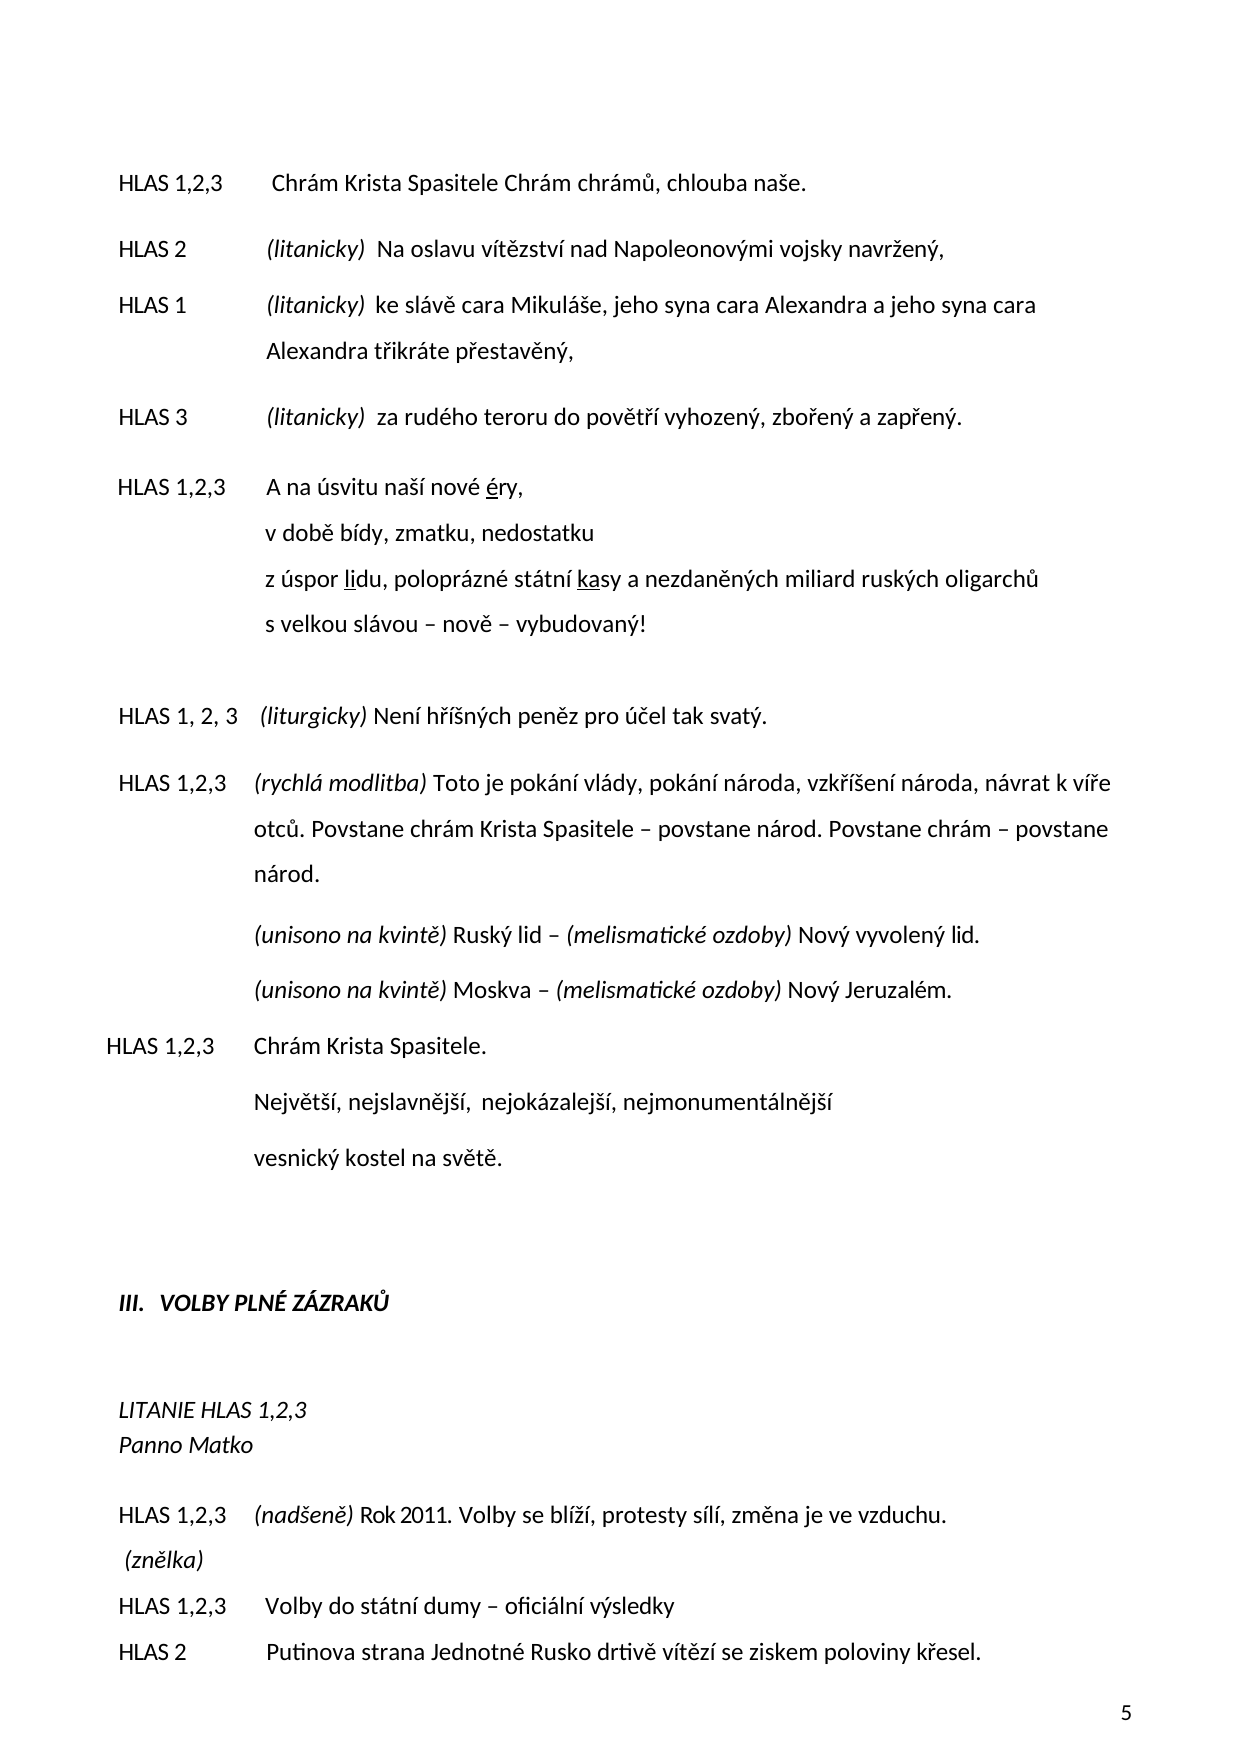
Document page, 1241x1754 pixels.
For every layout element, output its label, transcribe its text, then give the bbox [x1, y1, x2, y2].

text HLAS 1,2,3 Chrám Krista Spasitele Chrám chrámů, chlouba naše. [118, 167, 1043, 197]
text Panno Matko [118, 1429, 1132, 1459]
text vesnický kostel na světě. [254, 1142, 1132, 1173]
text LITANIE HLAS 1,2,3 [118, 1394, 1132, 1424]
text Největší, nejslavnější, nejokázalejší, nejmonumentálnější [254, 1086, 1132, 1117]
subtitle VOLBY PLNÉ ZÁZRAKŮ [118, 1287, 1132, 1318]
text s velkou slávou – nově – vybudovaný! [254, 608, 1132, 639]
text (znělka) [118, 1545, 970, 1575]
text (unisono na kvintě) Ruský lid – (melismatické ozdoby) Nový vyvolený lid. [192, 919, 1132, 949]
text HLAS 1,2,3 (nadšeně) Rok 2011. Volby se blíží, protesty sílí, změna je ve vzduchu. [118, 1499, 1132, 1529]
text HLAS 2 Putinova strana Jednotné Rusko drtivě vítězí se ziskem poloviny křesel. [118, 1636, 1132, 1667]
text (unisono na kvintě) Moskva – (melismatické ozdoby) Nový Jeruzalém. [180, 974, 1132, 1005]
text HLAS 1, 2, 3 (liturgicky) Není hříšných peněz pro účel tak svatý. [118, 700, 1132, 731]
text HLAS 1,2,3 A na úsvitu naší nové éry, [106, 471, 1132, 502]
text HLAS 1 (litanicky) ke slávě cara Mikuláše, jeho syna cara Alexandra a jeho syna cara Alexandra třikráte přestavěný, [118, 289, 1096, 365]
text HLAS 1,2,3 Volby do státní dumy – oficiální výsledky [118, 1590, 970, 1621]
text HLAS 2 (litanicky) Na oslavu vítězství nad Napoleonovými vojsky navržený, [118, 233, 1132, 264]
text HLAS 1,2,3 Chrám Krista Spasitele. [106, 1030, 1132, 1061]
text HLAS 3 (litanicky) za rudého teroru do povětří vyhozený, zbořený a zapřený. [118, 401, 1132, 432]
text z úspor lidu, poloprázné státní kasy a nezdaněných miliard ruských oligarchů [254, 563, 1132, 593]
text v době bídy, zmatku, nedostatku [180, 517, 1132, 548]
text HLAS 1,2,3 (rychlá modlitba) Toto je pokání vlády, pokání národa, vzkříšení národa, návrat k víře otců. Povstane chrám Krista Spasitele – povstane národ. Povstane chrám – povstane národ. [118, 767, 1132, 889]
